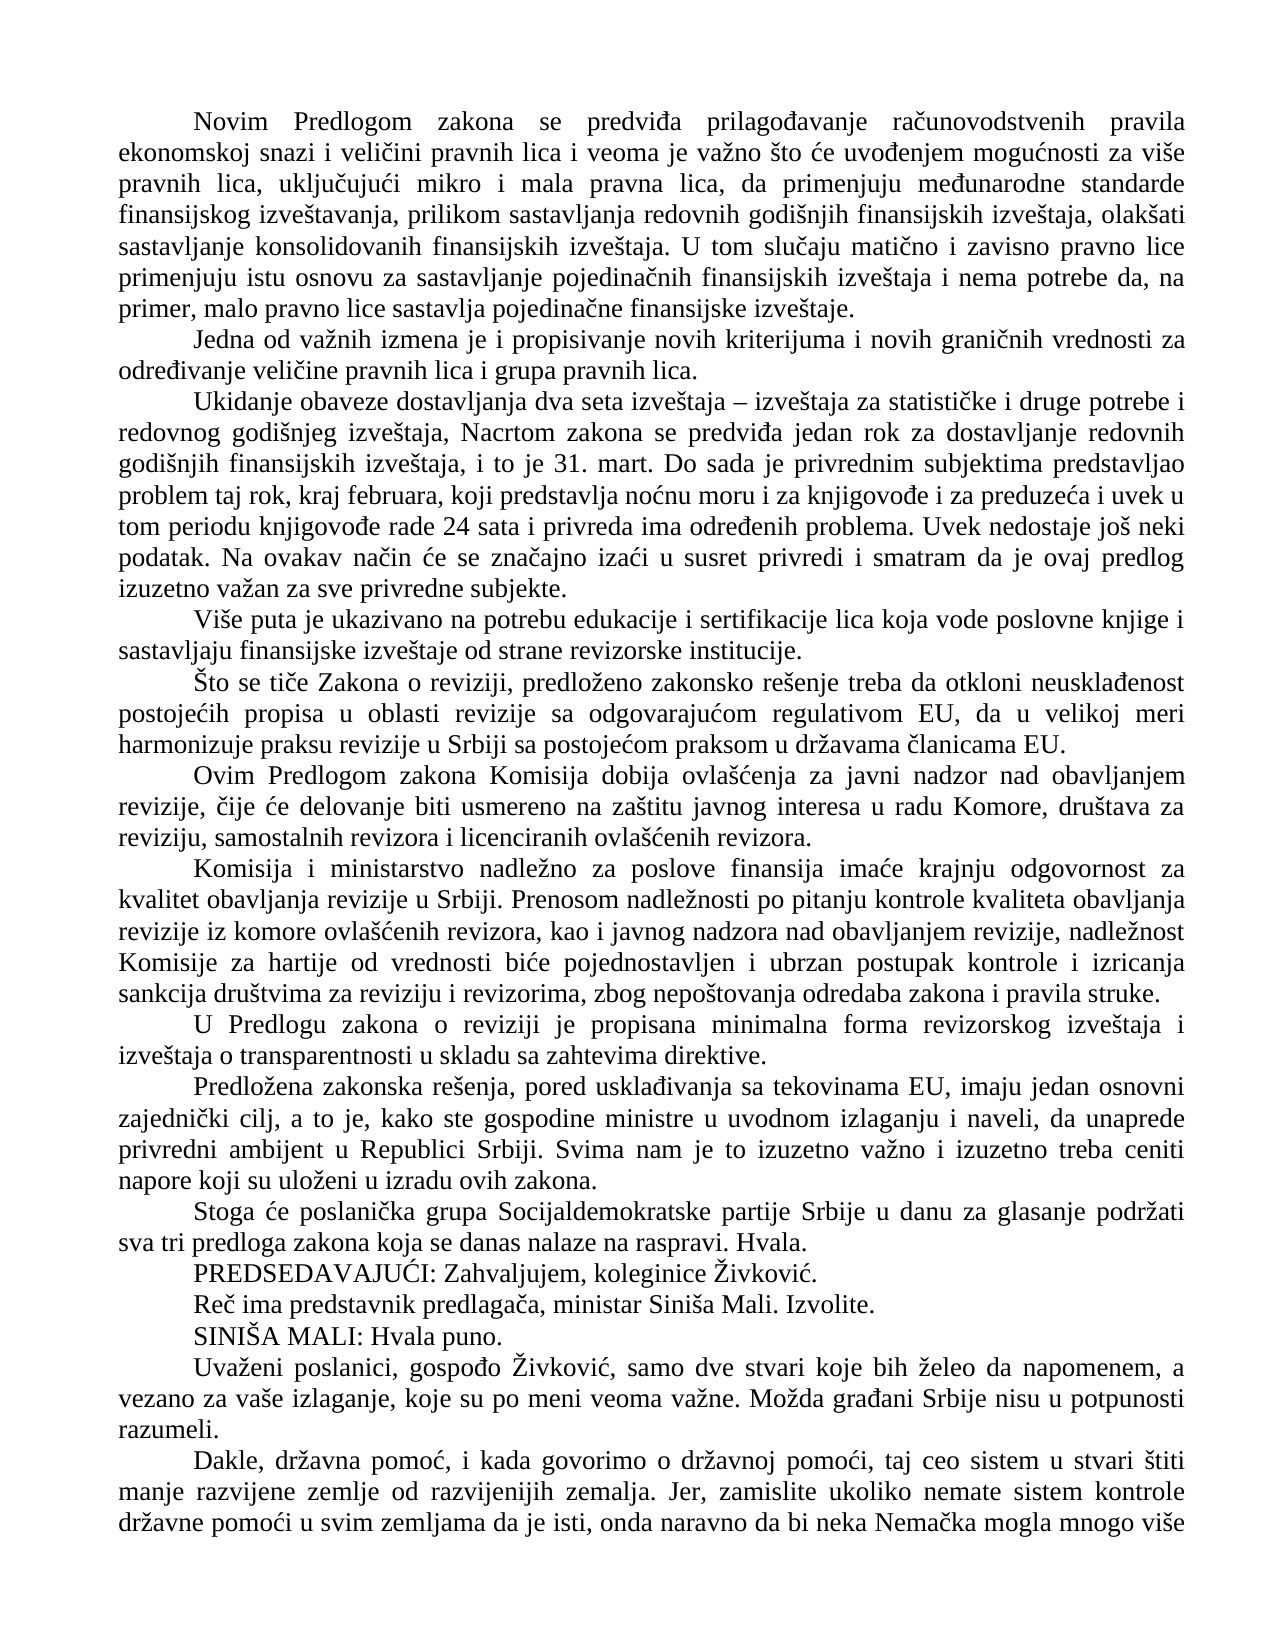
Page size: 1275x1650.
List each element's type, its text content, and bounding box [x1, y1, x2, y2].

text Komisija i ministarstvo nadležno za poslove finansija imaće krajnju odgovornost za kvalitet obavljanja revizije u Srbiji. Prenosom nadležnosti po pitanju kontrole kvaliteta obavljanja revizije iz komore ovlašćenih revizora, kao i javnog nadzora nad obavljanjem revizije, nadležnost Komisije za hartije od vrednosti biće pojednostavljen i ubrzan postupak kontrole i izricanja sankcija društvima za reviziju i revizorima, zbog nepoštovanja odredaba zakona i pravila struke. [118, 852, 1186, 1008]
text U Predlogu zakona o reviziji je propisana minimalna forma revizorskog izveštaja i izveštaja o transparentnosti u skladu sa zahtevima direktive. [118, 1008, 1186, 1071]
text Uvaženi poslanici, gospođo Živković, samo dve stvari koje bih želeo da napomenem, a vezano za vaše izlaganje, koje su po meni veoma važne. Možda građani Srbije nisu u potpunosti razumeli. [118, 1351, 1186, 1444]
text Jedna od važnih izmena je i propisivanje novih kriterijuma i novih graničnih vrednosti za određivanje veličine pravnih lica i grupa pravnih lica. [118, 323, 1186, 385]
text Ukidanje obaveze dostavljanja dva seta izveštaja – izveštaja za statističke i druge potrebe i redovnog godišnjeg izveštaja, Nacrtom zakona se predviđa jedan rok za dostavljanje redovnih godišnjih finansijskih izveštaja, i to je 31. mart. Do sada je privrednim subjektima predstavljao problem taj rok, kraj februara, koji predstavlja noćnu moru i za knjigovođe i za preduzeća i uvek u tom periodu knjigovođe rade 24 sata i privreda ima određenih problema. Uvek nedostaje još neki podatak. Na ovakav način će se značajno izaći u susret privredi i smatram da je ovaj predlog izuzetno važan za sve privredne subjekte. [118, 385, 1186, 603]
text Što se tiče Zakona o reviziji, predloženo zakonsko rešenje treba da otkloni neusklađenost postojećih propisa u oblasti revizije sa odgovarajućom regulativom EU, da u velikoj meri harmonizuje praksu revizije u Srbiji sa postojećom praksom u državama članicama EU. [118, 666, 1186, 759]
text Predložena zakonska rešenja, pored usklađivanja sa tekovinama EU, imaju jedan osnovni zajednički cilj, a to je, kako ste gospodine ministre u uvodnom izlaganju i naveli, da unaprede privredni ambijent u Republici Srbiji. Svima nam je to izuzetno važno i izuzetno treba ceniti napore koji su uloženi u izradu ovih zakona. [118, 1071, 1186, 1195]
text PREDSEDAVAJUĆI: Zahvaljujem, koleginice Živković. [118, 1257, 1186, 1288]
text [118, 1444, 1186, 1538]
text SINIŠA MALI: Hvala puno. [118, 1320, 1186, 1351]
text Ovim Predlogom zakona Komisija dobija ovlašćenja za javni nadzor nad obavljanjem revizije, čije će delovanje biti usmereno na zaštitu javnog interesa u radu Komore, društava za reviziju, samostalnih revizora i licenciranih ovlašćenih revizora. [118, 759, 1186, 852]
text Stoga će poslanička grupa Socijaldemokratske partije Srbije u danu za glasanje podržati sva tri predloga zakona koja se danas nalaze na raspravi. Hvala. [118, 1195, 1186, 1257]
text Novim Predlogom zakona se predviđa prilagođavanje računovodstvenih pravila ekonomskoj snazi i veličini pravnih lica i veoma je važno što će uvođenjem mogućnosti za više pravnih lica, uključujući mikro i mala pravna lica, da primenjuju međunarodne standarde finansijskog izveštavanja, prilikom sastavljanja redovnih godišnjih finansijskih izveštaja, olakšati sastavljanje konsolidovanih finansijskih izveštaja. U tom slučaju matično i zavisno pravno lice primenjuju istu osnovu za sastavljanje pojedinačnih finansijskih izveštaja i nema potrebe da, na primer, malo pravno lice sastavlja pojedinačne finansijske izveštaje. [118, 105, 1186, 323]
text Više puta je ukazivano na potrebu edukacije i sertifikacije lica koja vode poslovne knjige i sastavljaju finansijske izveštaje od strane revizorske institucije. [118, 603, 1186, 666]
text Reč ima predstavnik predlagača, ministar Siniša Mali. Izvolite. [118, 1288, 1186, 1320]
